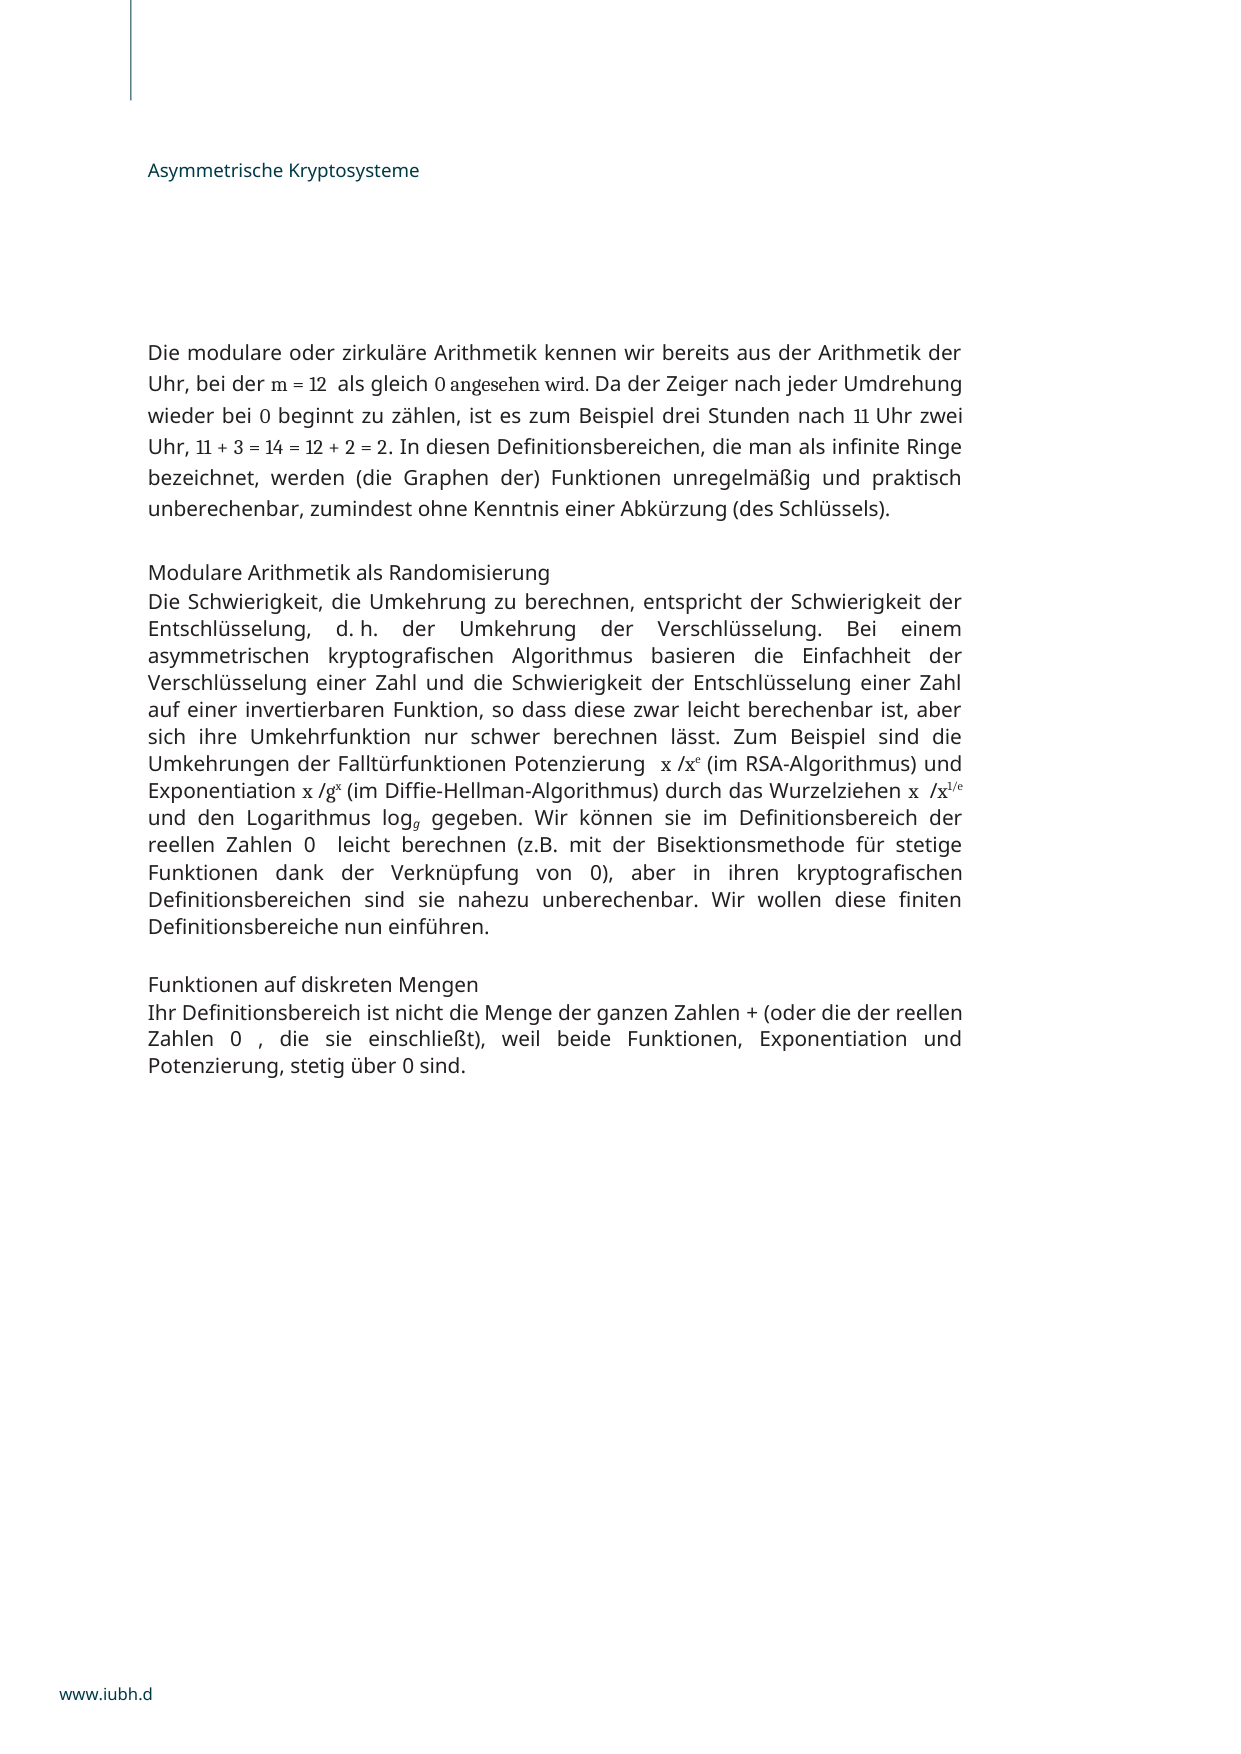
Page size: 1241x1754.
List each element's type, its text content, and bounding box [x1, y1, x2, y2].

picture [128, 1687, 132, 1700]
text Funktionen auf diskreten Mengen [148, 974, 1215, 998]
text Asymmetrische Kryptosysteme [148, 157, 1215, 182]
text Die modulare oder zirkuläre Arithmetik kennen wir bereits aus der Arithmetik der Uhr, bei der m = 12 als gleich 0 angesehen wird. Da der Zeiger nach jeder Umdrehung wieder bei 0 beginnt zu zählen, ist es zum Beispiel drei Stunden nach 11 Uhr zwei Uhr, 11 + 3 = 14 = 12 + 2 = 2. In diesen Definitionsbereichen, die man als infinite Ringe bezeichnet, werden (die Graphen der) Funktionen unregelmäßig und praktisch unberechenbar, zumindest ohne Kenntnis einer Abkürzung (des Schlüssels). [147, 338, 963, 523]
text Ihr Definitionsbereich ist nicht die Menge der ganzen Zahlen + (oder die der reellen Zahlen 0 , die sie einschließt), weil beide Funktionen, Exponentiation und Potenzierung, stetig über 0 sind. [148, 998, 963, 1079]
text Die Schwierigkeit, die Umkehrung zu berechnen, entspricht der Schwierigkeit der Entschlüsselung, d. h. der Umkehrung der Verschlüsselung. Bei einem asymmetrischen kryptografischen Algorithmus basieren die Einfachheit der Verschlüsselung einer Zahl und die Schwierigkeit der Entschlüsselung einer Zahl auf einer invertierbaren Funktion, so dass diese zwar leicht berechenbar ist, aber sich ihre Umkehrfunktion nur schwer berechnen lässt. Zum Beispiel sind die Umkehrungen der Falltürfunktionen Potenzierung x /xe (im RSA-Algorithmus) und Exponentiation x /gx (im Difﬁe-Hellman-Algorithmus) durch das Wurzelziehen x /x1/e und den Logarithmus logg gegeben. Wir können sie im Definitionsbereich der reellen Zahlen 0 leicht berechnen (z.B. mit der Bisektionsmethode für stetige Funktionen dank der Verknüpfung von 0), aber in ihren kryptografischen Definitionsbereichen sind sie nahezu unberechenbar. Wir wollen diese finiten Definitionsbereiche nun einführen. [148, 587, 963, 939]
text Modulare Arithmetik als Randomisierung [148, 558, 1215, 587]
